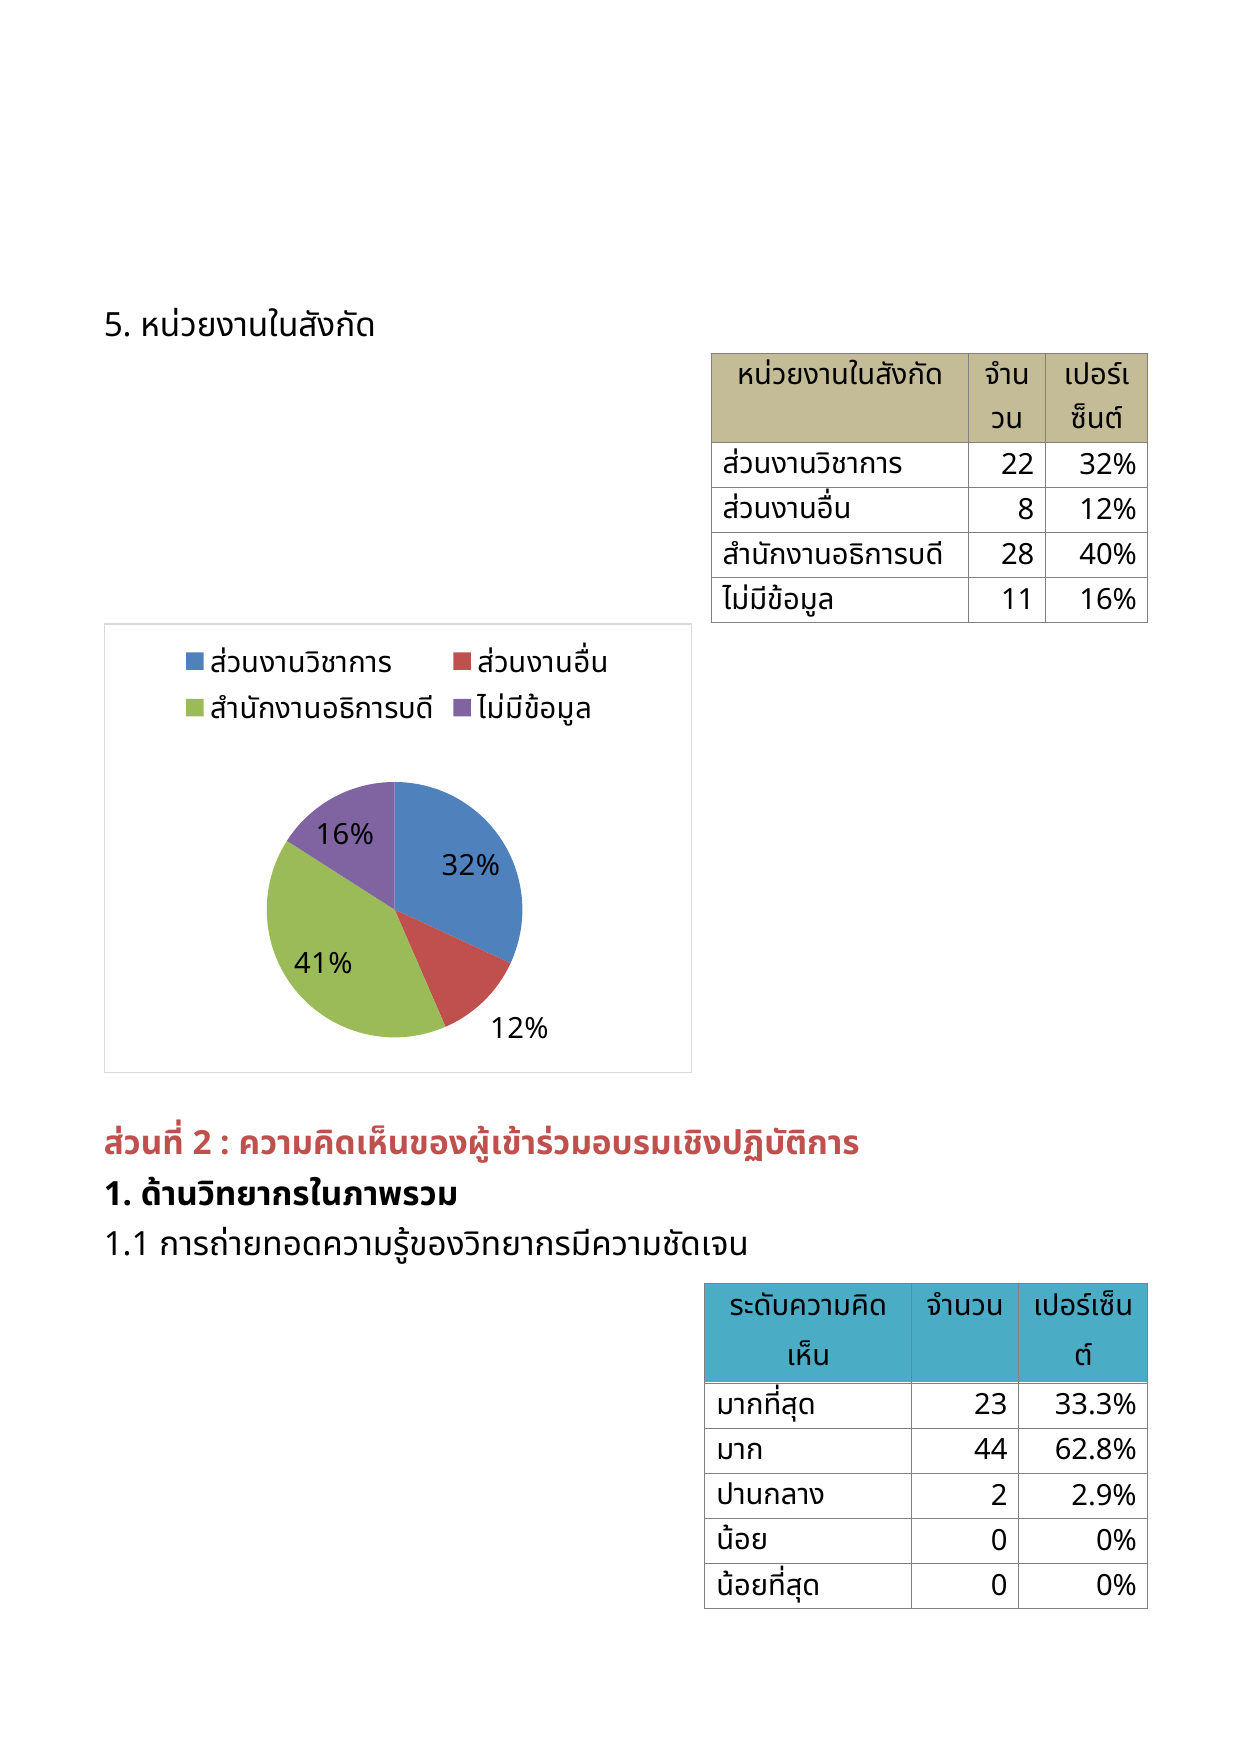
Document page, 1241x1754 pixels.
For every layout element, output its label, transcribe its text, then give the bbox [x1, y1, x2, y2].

table_cell สำนักงานอธิการบดี [712, 533, 968, 577]
table_cell 23 [912, 1384, 1018, 1428]
text 5. หน่วยงานในสังกัด [103, 301, 1167, 352]
table_cell 22 [969, 443, 1045, 487]
table_cell 16% [1046, 578, 1147, 622]
table_header เปอร์เซ็นต์ [1046, 354, 1147, 442]
table_cell 2.9% [1019, 1474, 1147, 1518]
table_cell 11 [969, 578, 1045, 622]
table_header จำนวน [912, 1284, 1018, 1382]
table_cell น้อยที่สุด [705, 1564, 911, 1608]
table_cell ไม่มีข้อมูล [712, 578, 968, 622]
table_cell 0 [912, 1519, 1018, 1563]
table_cell 40% [1046, 533, 1147, 577]
table_cell 33.3% [1019, 1384, 1147, 1428]
table_cell ปานกลาง [705, 1474, 911, 1518]
table_cell ส่วนงานอื่น [712, 488, 968, 532]
table_header หน่วยงานในสังกัด [712, 354, 968, 442]
table_header เปอร์เซ็นต์ [1019, 1284, 1147, 1382]
text 1. ด้านวิทยากรในภาพรวม [103, 1169, 1167, 1220]
table_header จำนวน [969, 354, 1045, 442]
table_cell มากที่สุด [705, 1384, 911, 1428]
table_cell 8 [969, 488, 1045, 532]
table_cell 44 [912, 1429, 1018, 1473]
table_cell น้อย [705, 1519, 911, 1563]
table_cell มาก [705, 1429, 911, 1473]
table_cell 28 [969, 533, 1045, 577]
table_cell 0% [1019, 1519, 1147, 1563]
table_cell 62.8% [1019, 1429, 1147, 1473]
text ส่วนที่ 2 : ความคิดเห็นของผู้เข้าร่วมอบรมเชิงปฏิบัติการ [103, 1119, 1167, 1169]
table_cell 0% [1019, 1564, 1147, 1608]
table_cell 32% [1046, 443, 1147, 487]
table_cell 12% [1046, 488, 1147, 532]
table_header ระดับความคิดเห็น [705, 1284, 911, 1382]
table_cell 2 [912, 1474, 1018, 1518]
text 1.1 การถ่ายทอดความรู้ของวิทยากรมีความชัดเจน [103, 1220, 1167, 1271]
table_cell ส่วนงานวิชาการ [712, 443, 968, 487]
table_cell 0 [912, 1564, 1018, 1608]
